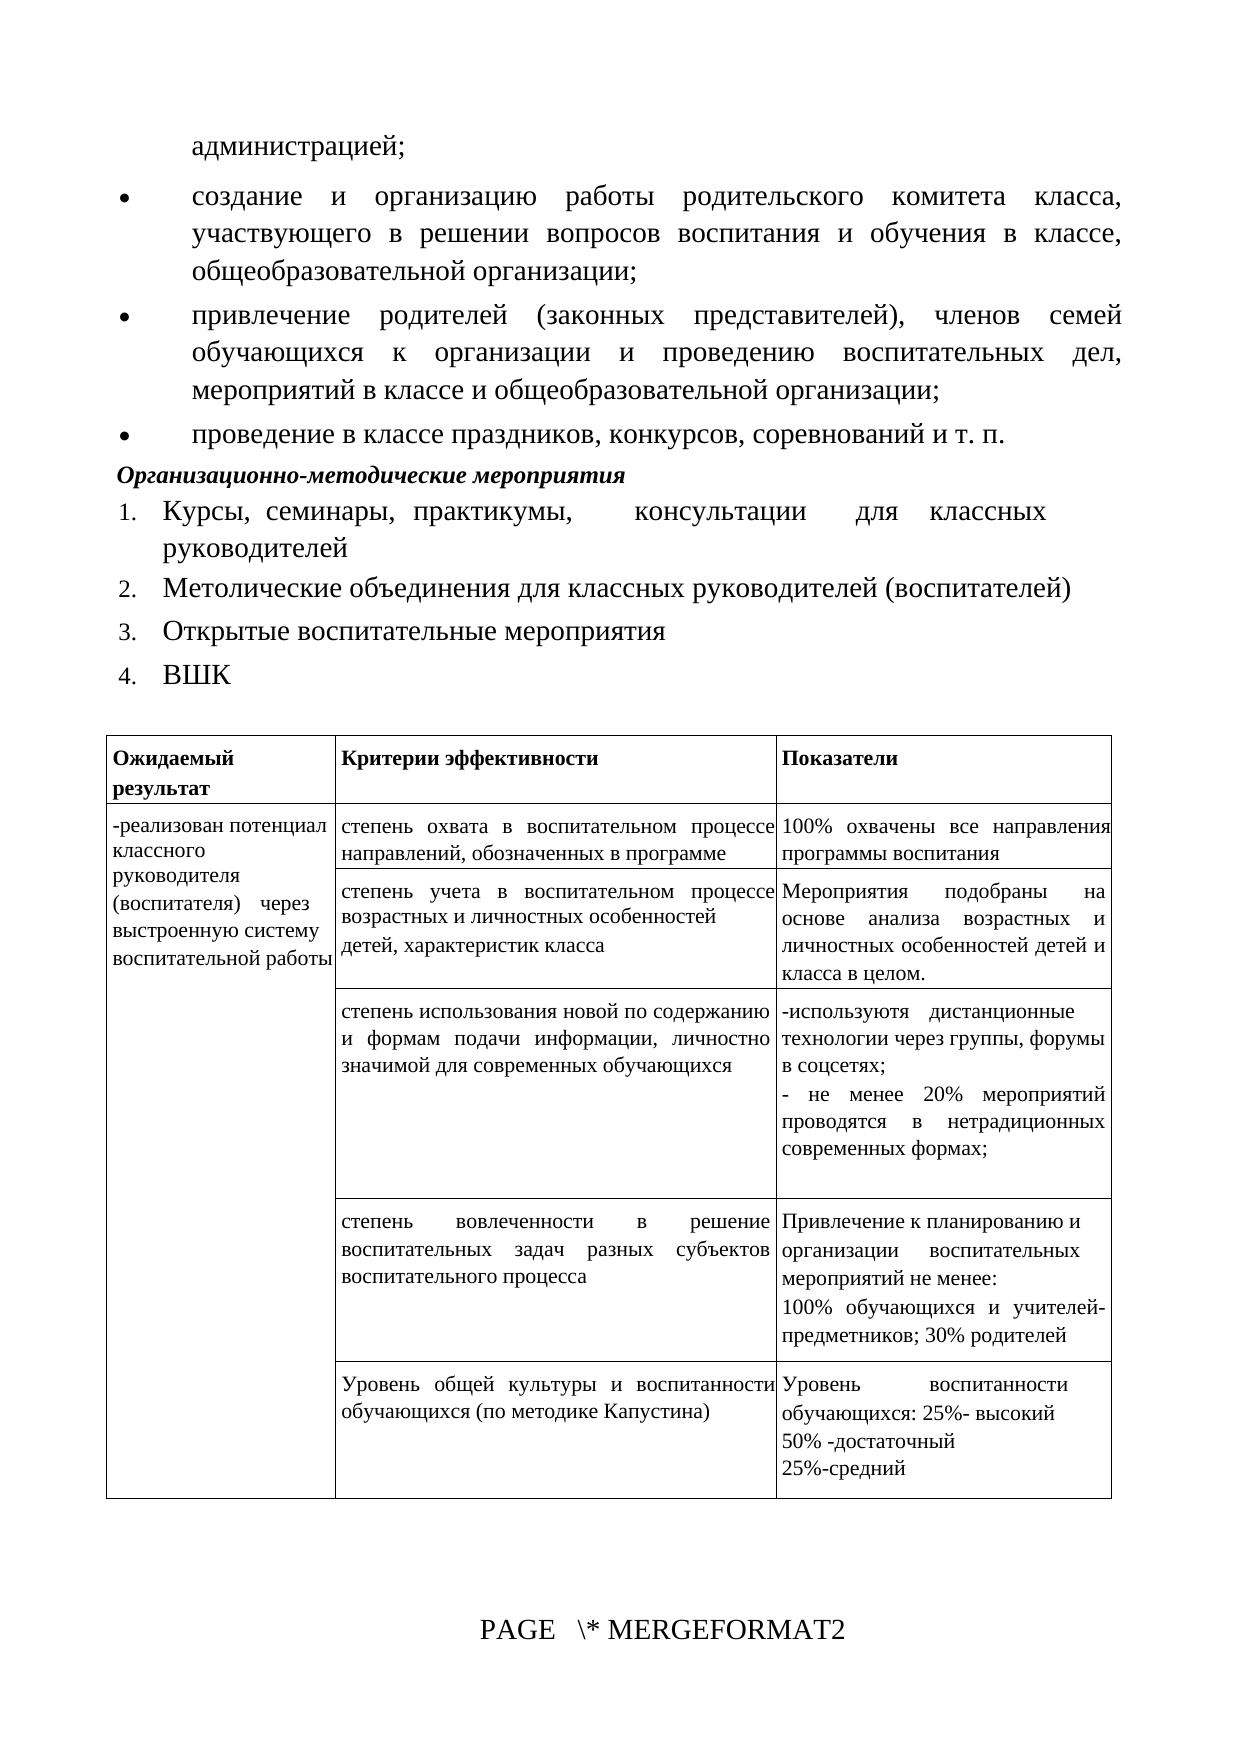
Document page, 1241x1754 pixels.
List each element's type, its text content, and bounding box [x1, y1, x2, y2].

list проведение в классе праздников, конкурсов, соревнований и т. п. [118, 416, 1123, 449]
table_cell Уровень общей культуры и воспитанности обучающихся (по методике Капустина) [336, 1362, 776, 1498]
table_cell Привлечение к планированию и организации воспитательных мероприятий не менее: 100% обучающихся и учителей-предметников; 30% родителей [777, 1199, 1111, 1361]
table_cell -используютя дистанционные технологии через группы, форумы в соцсетях; - не менее 20% мероприятий проводятся в нетрадиционных современных формах; [777, 989, 1111, 1198]
table_cell Уровень воспитанности обучающихся: 25%- высокий 50% -достаточный 25%-средний [777, 1362, 1111, 1498]
list ВШК [118, 657, 1123, 691]
list создание и организацию работы родительского комитета класса, участвующего в решении вопросов воспитания и обучения в классе, общеобразовательной организации; [118, 178, 1123, 287]
list Метолические объединения для классных руководителей (воспитателей) [118, 570, 1123, 603]
table_cell 100% охвачены все направления программы воспитания [777, 804, 1111, 868]
list привлечение родителей (законных представителей), членов семей обучающихся к организации и проведению воспитательных дел, мероприятий в классе и общеобразовательной организации; [118, 297, 1123, 406]
list Открытые воспитательные мероприятия [118, 613, 1123, 647]
table_cell -реализован потенциал классного руководителя (воспитателя) через выстроенную систему воспитательной работы [107, 804, 335, 1498]
table_header Показатели [777, 736, 1111, 802]
table_cell Мероприятия подобраны на основе анализа возрастных и личностных особенностей детей и класса в целом. [777, 869, 1111, 987]
table_cell степень учета в воспитательном процессе возрастных и личностных особенностей детей, характеристик класса [336, 869, 776, 987]
subtitle Организационно-методические мероприятия [116, 460, 1133, 488]
table_cell степень охвата в воспитательном процессе направлений, обозначенных в программе [336, 804, 776, 868]
list Курсы, семинары, практикумы, консультации для классных руководителей [118, 493, 1123, 564]
table_cell степень вовлеченности в решение воспитательных задач разных субъектов воспитательного процесса [336, 1199, 776, 1361]
table_header Критерии эффективности [336, 736, 776, 802]
table_header Ожидаемый результат [107, 736, 335, 802]
table_cell степень использования новой по содержанию и формам подачи информации, личностно значимой для современных обучающихся [336, 989, 776, 1198]
text администрацией; [117, 128, 1123, 161]
